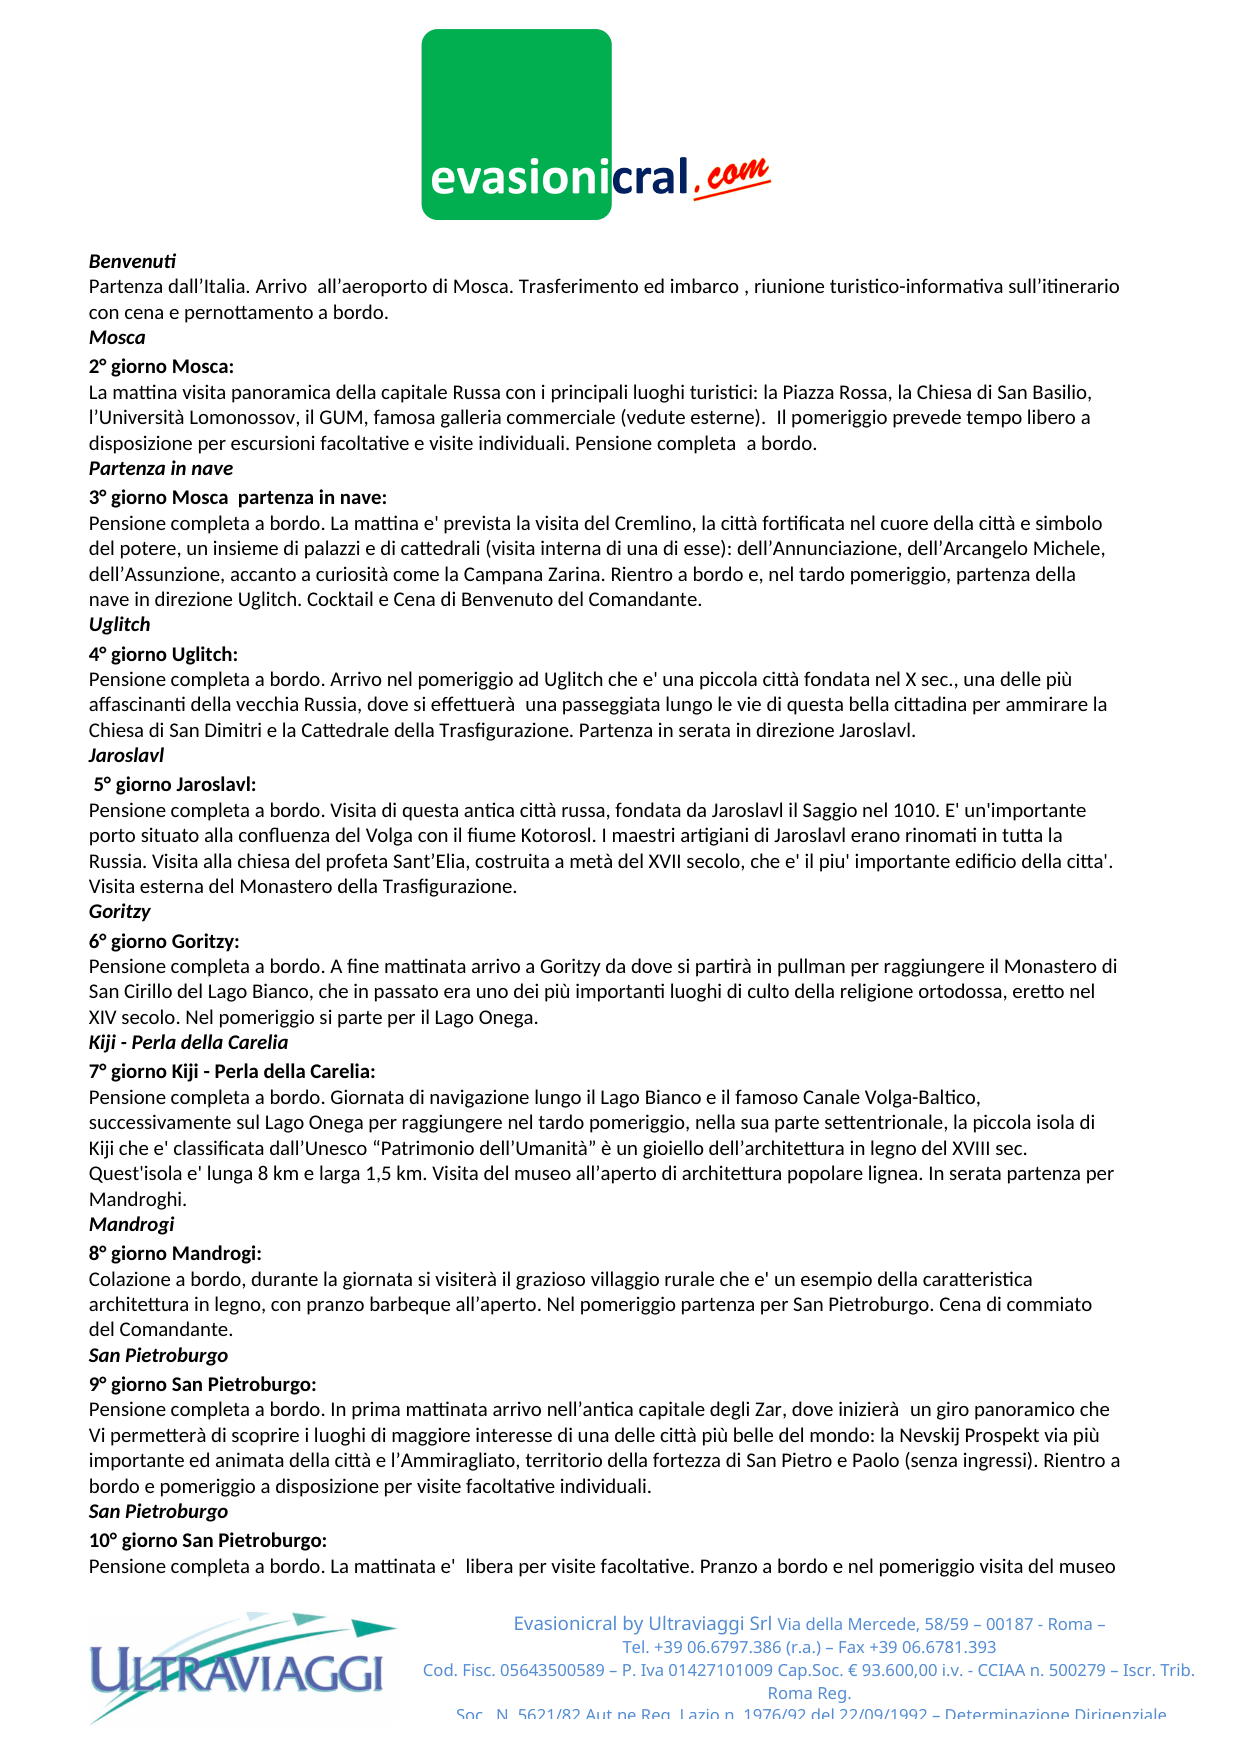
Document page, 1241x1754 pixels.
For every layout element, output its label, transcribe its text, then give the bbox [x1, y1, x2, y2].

subtitle Kiji - Perla della Carelia [89, 1029, 1122, 1055]
subtitle Uglitch [89, 612, 1122, 637]
subtitle Jaroslavl [89, 742, 1122, 768]
picture [398, 29, 812, 249]
text 7° giorno Kiji - Perla della Carelia: Pensione completa a bordo. Giornata di navigazione lungo il Lago Bianco e il famoso Canale Volga-Baltico, successivamente sul Lago Onega per raggiungere nel tardo pomeriggio, nella sua parte settentrionale, la piccola isola di Kiji che e' classificata dall’Unesco “Patrimonio dell’Umanità” è un gioiello dell’architettura in legno del XVIII sec. Quest'isola e' lunga 8 km e larga 1,5 km. Visita del museo all’aperto di architettura popolare lignea. In serata partenza per Mandroghi. [89, 1059, 1122, 1211]
subtitle Goritzy [89, 899, 1122, 924]
subtitle Mosca [89, 324, 1122, 350]
text 3° giorno Mosca partenza in nave: Pensione completa a bordo. La mattina e' prevista la visita del Cremlino, la città fortificata nel cuore della città e simbolo del potere, un insieme di palazzi e di cattedrali (visita interna di una di esse): dell’Annunciazione, dell’Arcangelo Michele, dell’Assunzione, accanto a curiosità come la Campana Zarina. Rientro a bordo e, nel tardo pomeriggio, partenza della nave in direzione Uglitch. Cocktail e Cena di Benvenuto del Comandante. [89, 484, 1122, 612]
text 9° giorno San Pietroburgo: Pensione completa a bordo. In prima mattinata arrivo nell’antica capitale degli Zar, dove inizierà un giro panoramico che Vi permetterà di scoprire i luoghi di maggiore interesse di una delle città più belle del mondo: la Nevskij Prospekt via più importante ed animata della città e l’Ammiragliato, territorio della fortezza di San Pietro e Paolo (senza ingressi). Rientro a bordo e pomeriggio a disposizione per visite facoltative individuali. [89, 1371, 1122, 1498]
text Partenza dall’Italia. Arrivo all’aeroporto di Mosca. Trasferimento ed imbarco , riunione turistico-informativa sull’itinerario con cena e pernottamento a bordo. [89, 274, 1122, 324]
subtitle San Pietroburgo [89, 1498, 1122, 1524]
text Benvenuti [89, 248, 1122, 274]
text 8° giorno Mandrogi: Colazione a bordo, durante la giornata si visiterà il grazioso villaggio rurale che e' un esempio della caratteristica architettura in legno, con pranzo barbeque all’aperto. Nel pomeriggio partenza per San Pietroburgo. Cena di commiato del Comandante. [89, 1240, 1122, 1342]
subtitle Mandrogi [89, 1211, 1122, 1237]
text 5° giorno Jaroslavl: Pensione completa a bordo. Visita di questa antica città russa, fondata da Jaroslavl il Saggio nel 1010. E' un'importante porto situato alla confluenza del Volga con il fiume Kotorosl. I maestri artigiani di Jaroslavl erano rinomati in tutta la Russia. Visita alla chiesa del profeta Sant’Elia, costruita a metà del XVII secolo, che e' il piu' importante edificio della citta'. Visita esterna del Monastero della Trasfigurazione. [89, 772, 1122, 899]
subtitle Partenza in nave [89, 455, 1122, 481]
subtitle San Pietroburgo [89, 1342, 1122, 1367]
text 6° giorno Goritzy: Pensione completa a bordo. A fine mattinata arrivo a Goritzy da dove si partirà in pullman per raggiungere il Monastero di San Cirillo del Lago Bianco, che in passato era uno dei più importanti luoghi di culto della religione ortodossa, eretto nel XIV secolo. Nel pomeriggio si parte per il Lago Onega. [89, 928, 1122, 1029]
text 4° giorno Uglitch: Pensione completa a bordo. Arrivo nel pomeriggio ad Uglitch che e' una piccola città fondata nel X sec., una delle più affascinanti della vecchia Russia, dove si effettuerà una passeggiata lungo le vie di questa bella cittadina per ammirare la Chiesa di San Dimitri e la Cattedrale della Trasfigurazione. Partenza in serata in direzione Jaroslavl. [89, 641, 1122, 742]
text 2° giorno Mosca: La mattina visita panoramica della capitale Russa con i principali luoghi turistici: la Piazza Rossa, la Chiesa di San Basilio, l’Università Lomonossov, il GUM, famosa galleria commerciale (vedute esterne). Il pomeriggio prevede tempo libero a disposizione per escursioni facoltative e visite individuali. Pensione completa a bordo. [89, 354, 1122, 455]
